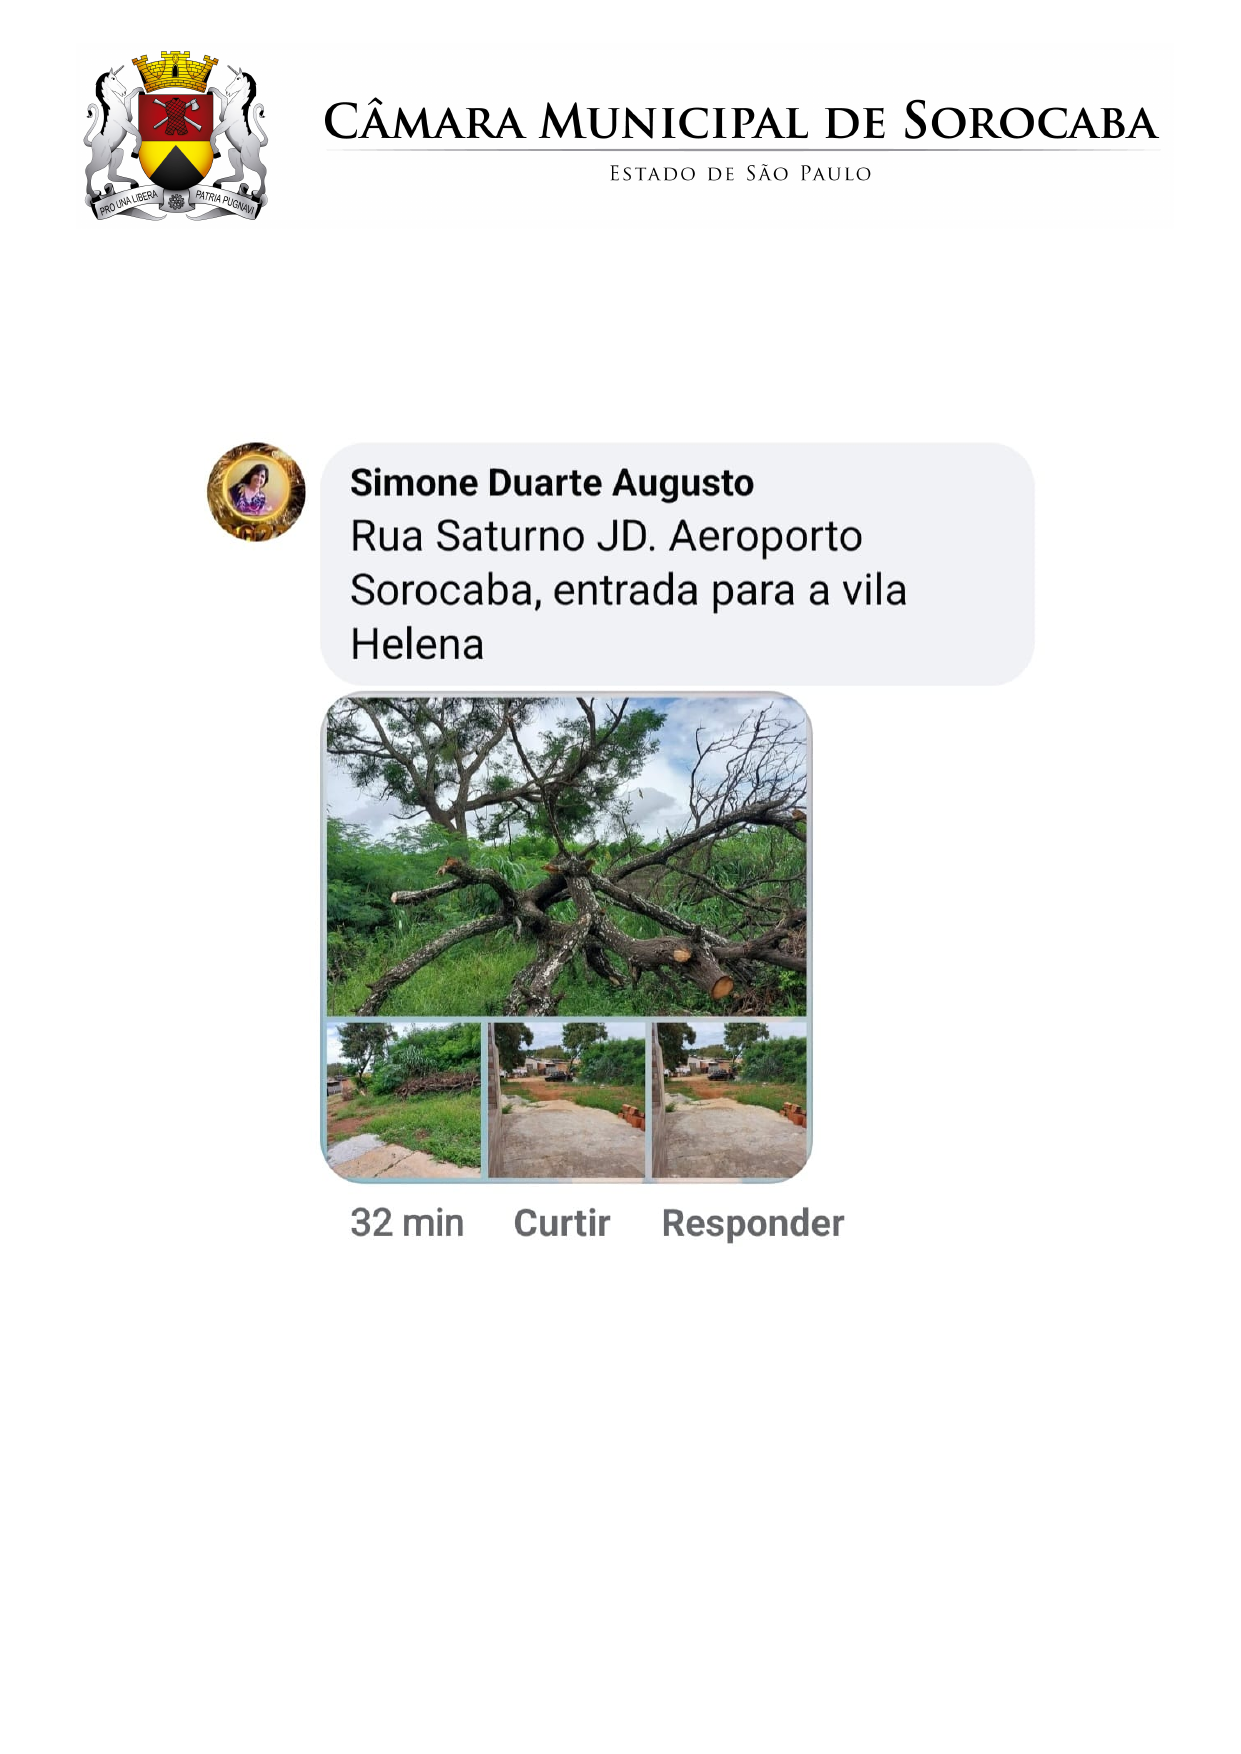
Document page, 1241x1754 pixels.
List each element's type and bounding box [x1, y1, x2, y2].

picture [76, 43, 1174, 229]
picture [177, 405, 1064, 1252]
